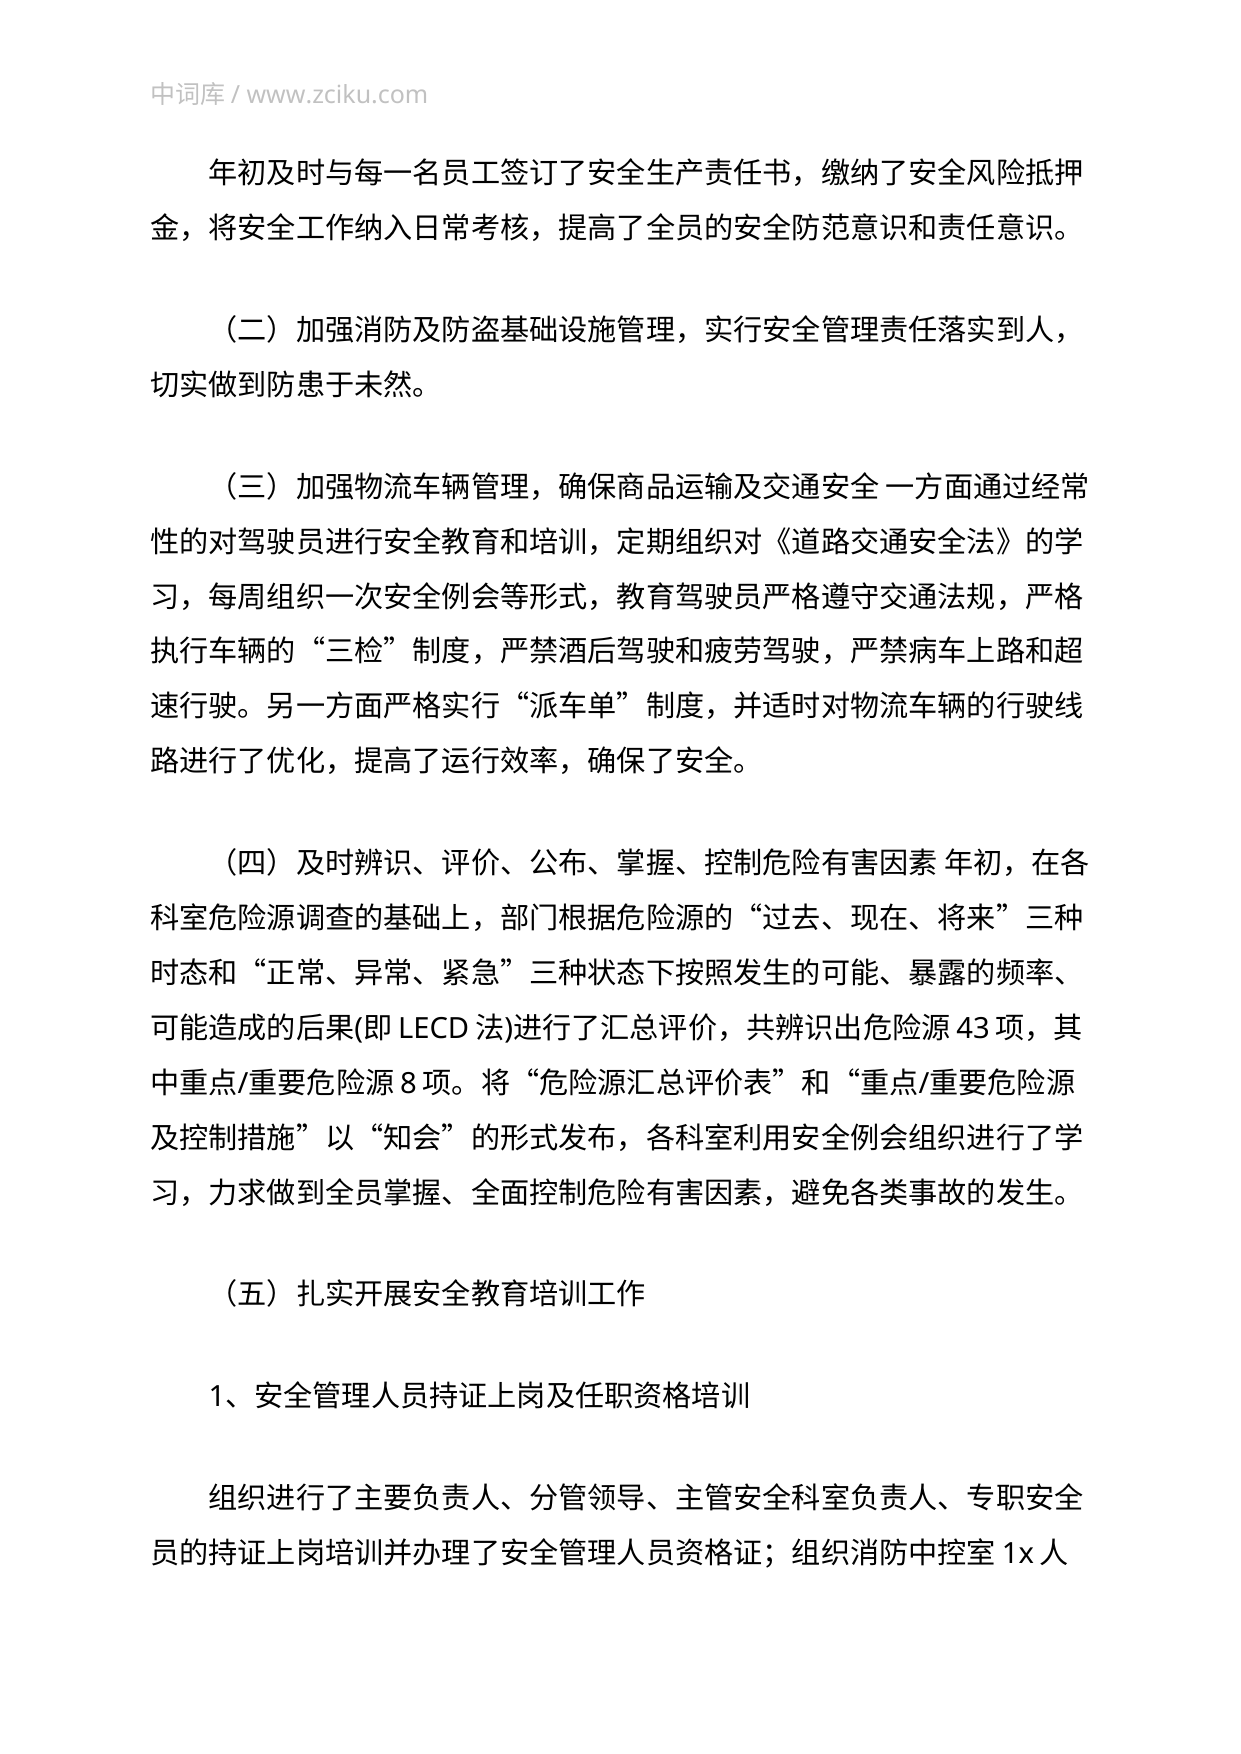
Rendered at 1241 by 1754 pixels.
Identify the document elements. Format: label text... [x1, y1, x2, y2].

text （二）加强消防及防盗基础设施管理，实行安全管理责任落实到人，切实做到防患于未然。 [150, 307, 1090, 404]
text （四）及时辨识、评价、公布、掌握、控制危险有害因素 年初，在各科室危险源调查的基础上，部门根据危险源的“过去、现在、将来”三种时态和“正常、异常、紧急”三种状态下按照发生的可能、暴露的频率、可能造成的后果(即LECD法)进行了汇总评价，共辨识出危险源43项，其中重点/重要危险源8项。将“危险源汇总评价表”和“重点/重要危险源及控制措施”以“知会”的形式发布，各科室利用安全例会组织进行了学习，力求做到全员掌握、全面控制危险有害因素，避免各类事故的发生。 [150, 839, 1090, 1211]
text 年初及时与每一名员工签订了安全生产责任书，缴纳了安全风险抵押金，将安全工作纳入日常考核，提高了全员的安全防范意识和责任意识。 [150, 150, 1090, 247]
text 1、安全管理人员持证上岗及任职资格培训 [150, 1373, 1090, 1415]
text （五）扎实开展安全教育培训工作 [150, 1271, 1090, 1313]
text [150, 1475, 1090, 1572]
text （三）加强物流车辆管理，确保商品运输及交通安全 一方面通过经常性的对驾驶员进行安全教育和培训，定期组织对《道路交通安全法》的学习，每周组织一次安全例会等形式，教育驾驶员严格遵守交通法规，严格执行车辆的“三检”制度，严禁酒后驾驶和疲劳驾驶，严禁病车上路和超速行驶。另一方面严格实行“派车单”制度，并适时对物流车辆的行驶线路进行了优化，提高了运行效率，确保了安全。 [150, 463, 1090, 780]
